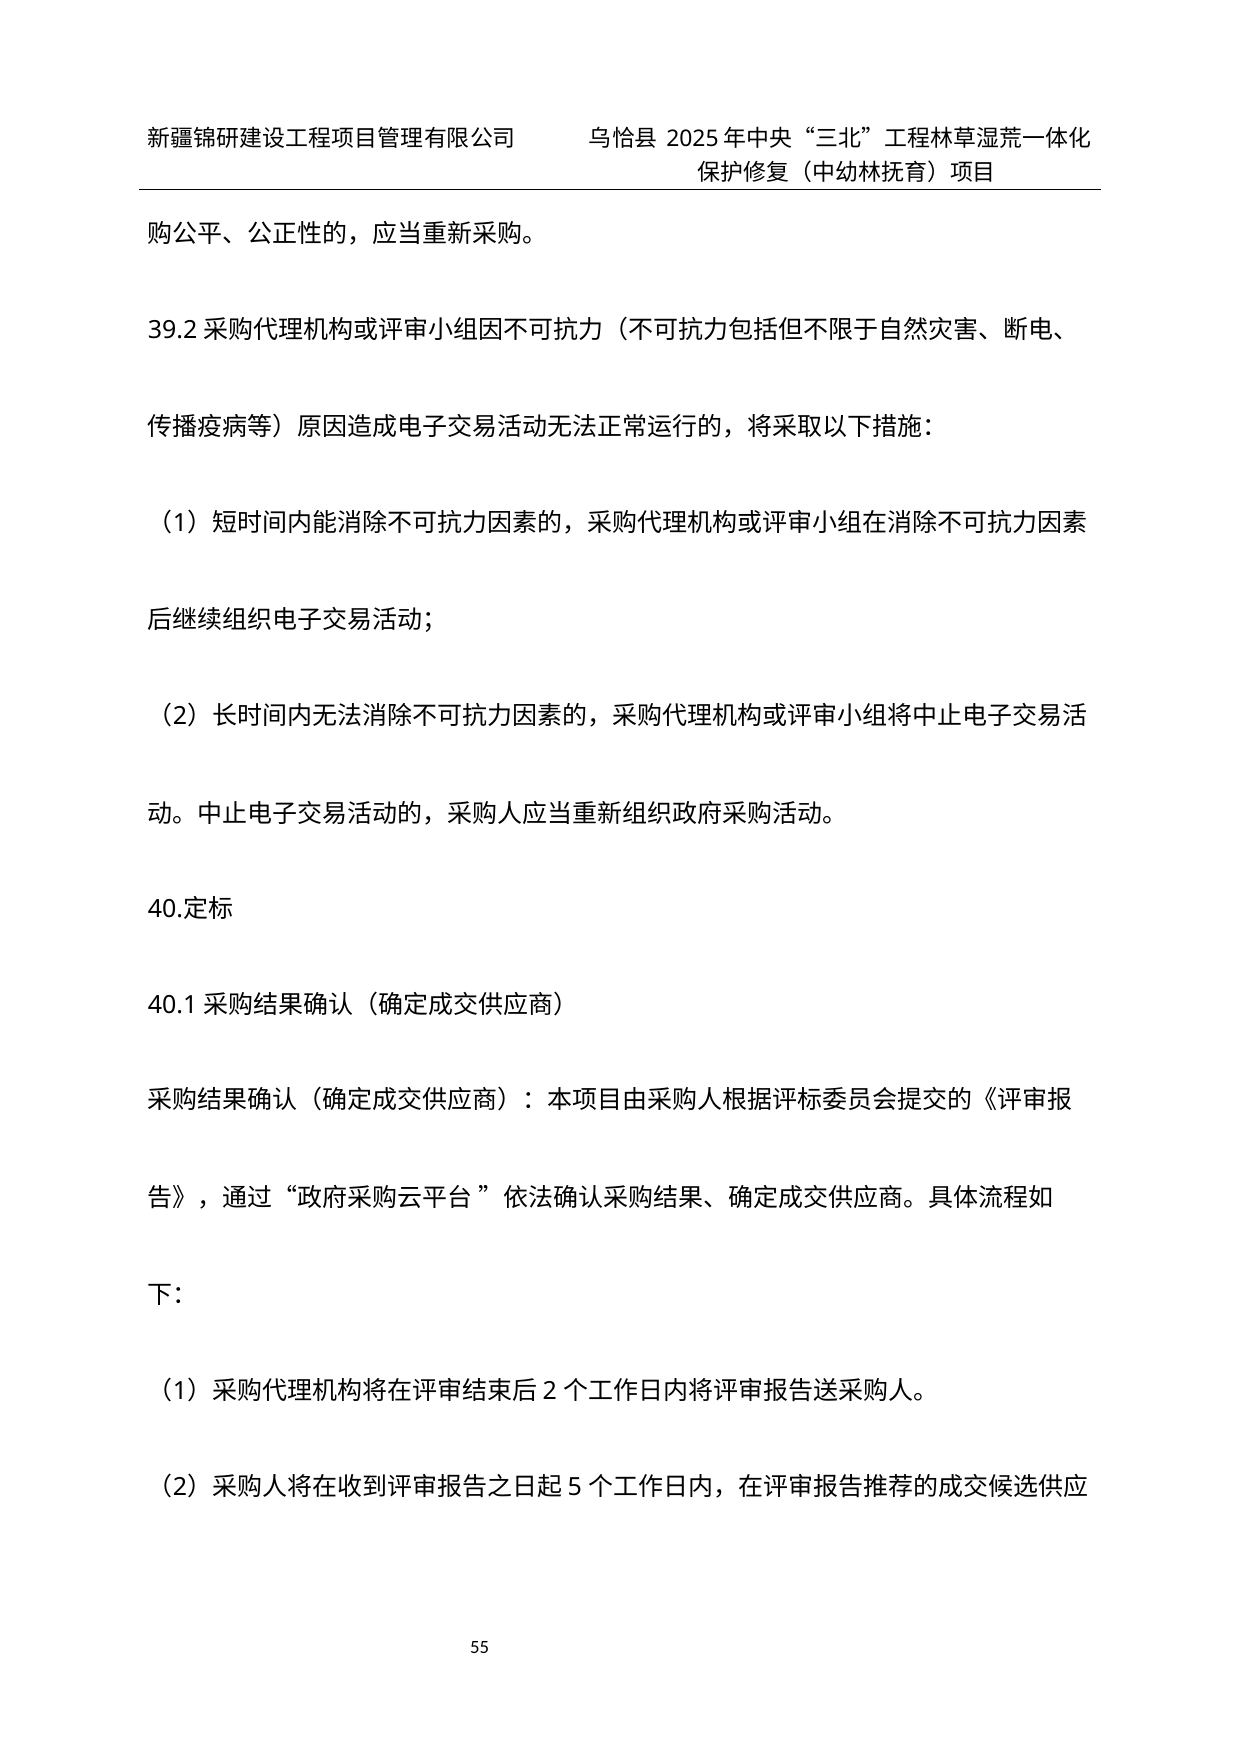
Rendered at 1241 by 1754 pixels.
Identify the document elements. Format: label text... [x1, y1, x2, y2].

text 39.2 采购代理机构或评审小组因不可抗力（不可抗力包括但不限于自然灾害、断电、传播疫病等）原因造成电子交易活动无法正常运行的，将采取以下措施： [148, 295, 1093, 457]
text 40.定标 [148, 874, 1093, 939]
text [148, 1452, 1093, 1517]
text （2）长时间内无法消除不可抗力因素的，采购代理机构或评审小组将中止电子交易活动。中止电子交易活动的，采购人应当重新组织政府采购活动。 [148, 681, 1093, 844]
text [148, 199, 1093, 264]
text （1）短时间内能消除不可抗力因素的，采购代理机构或评审小组在消除不可抗力因素后继续组织电子交易活动； [148, 488, 1093, 651]
text 40.1 采购结果确认（确定成交供应商） [148, 970, 1093, 1035]
text 采购结果确认（确定成交供应商）：本项目由采购人根据评标委员会提交的《评审报告》，通过“政府采购云平台 ”依法确认采购结果、确定成交供应商。具体流程如下： [148, 1066, 1093, 1326]
text （1）采购代理机构将在评审结束后 2 个工作日内将评审报告送采购人。 [148, 1356, 1093, 1421]
